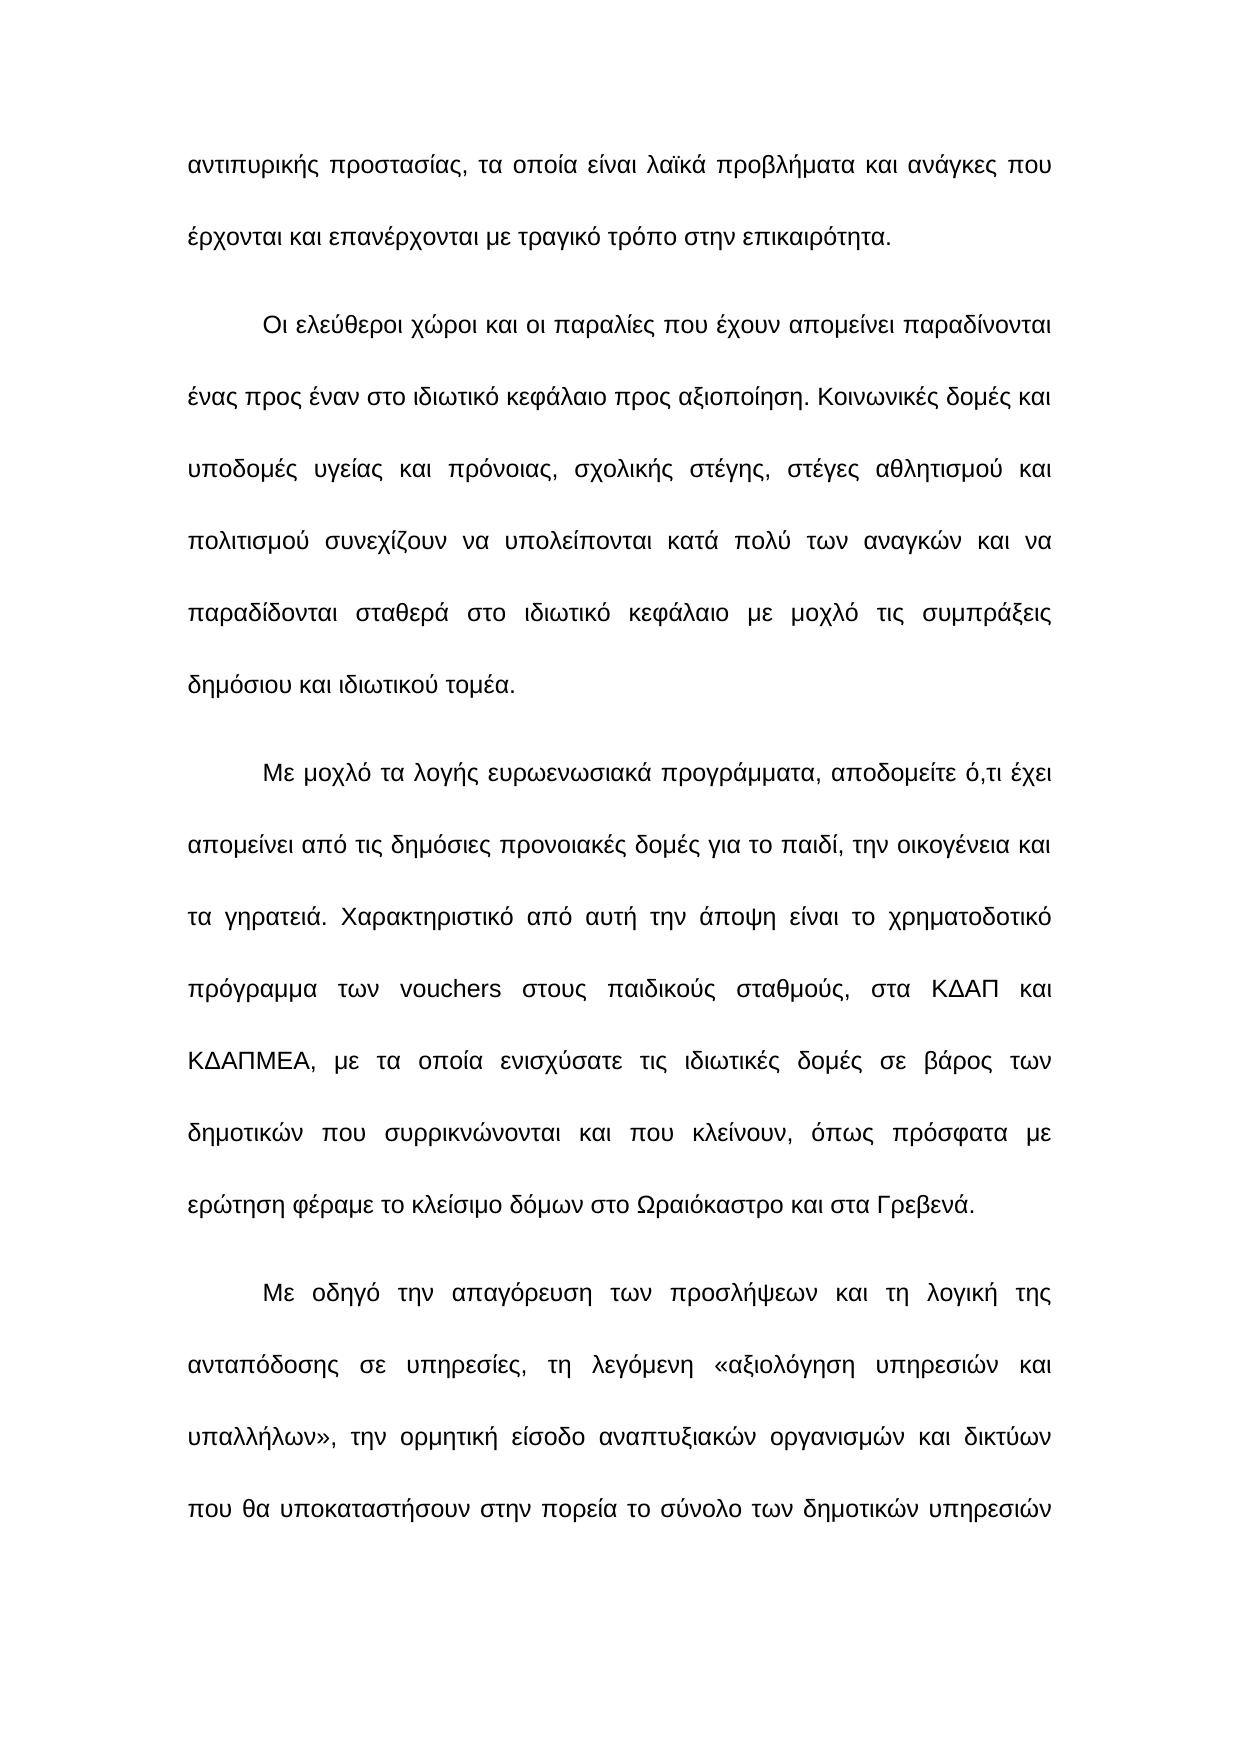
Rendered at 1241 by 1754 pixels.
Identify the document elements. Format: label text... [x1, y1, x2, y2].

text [187, 1278, 1053, 1522]
text Με μοχλό τα λογής ευρωενωσιακά προγράμματα, αποδομείτε ό,τι έχει απομείνει από τις δημόσιες προνοιακές δομές για το παιδί, την οικογένεια και τα γηρατειά. Χαρακτηριστικό από αυτή την άποψη είναι το χρηματοδοτικό πρόγραμμα των vouchers στους παιδικούς σταθμούς, στα ΚΔΑΠ και ΚΔΑΠΜΕΑ, με τα οποία ενισχύσατε τις ιδιωτικές δομές σε βάρος των δημοτικών που συρρικνώνονται και που κλείνουν, όπως πρόσφατα με ερώτηση φέραμε το κλείσιμο δόμων στο Ωραιόκαστρο και στα Γρεβενά. [187, 758, 1053, 1218]
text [187, 150, 1053, 251]
text Οι ελεύθεροι χώροι και οι παραλίες που έχουν απομείνει παραδίνονται ένας προς έναν στο ιδιωτικό κεφάλαιο προς αξιοποίηση. Κοινωνικές δομές και υποδομές υγείας και πρόνοιας, σχολικής στέγης, στέγες αθλητισμού και πολιτισμού συνεχίζουν να υπολείπονται κατά πολύ των αναγκών και να παραδίδονται σταθερά στο ιδιωτικό κεφάλαιο με μοχλό τις συμπράξεις δημόσιου και ιδιωτικού τομέα. [187, 310, 1053, 698]
